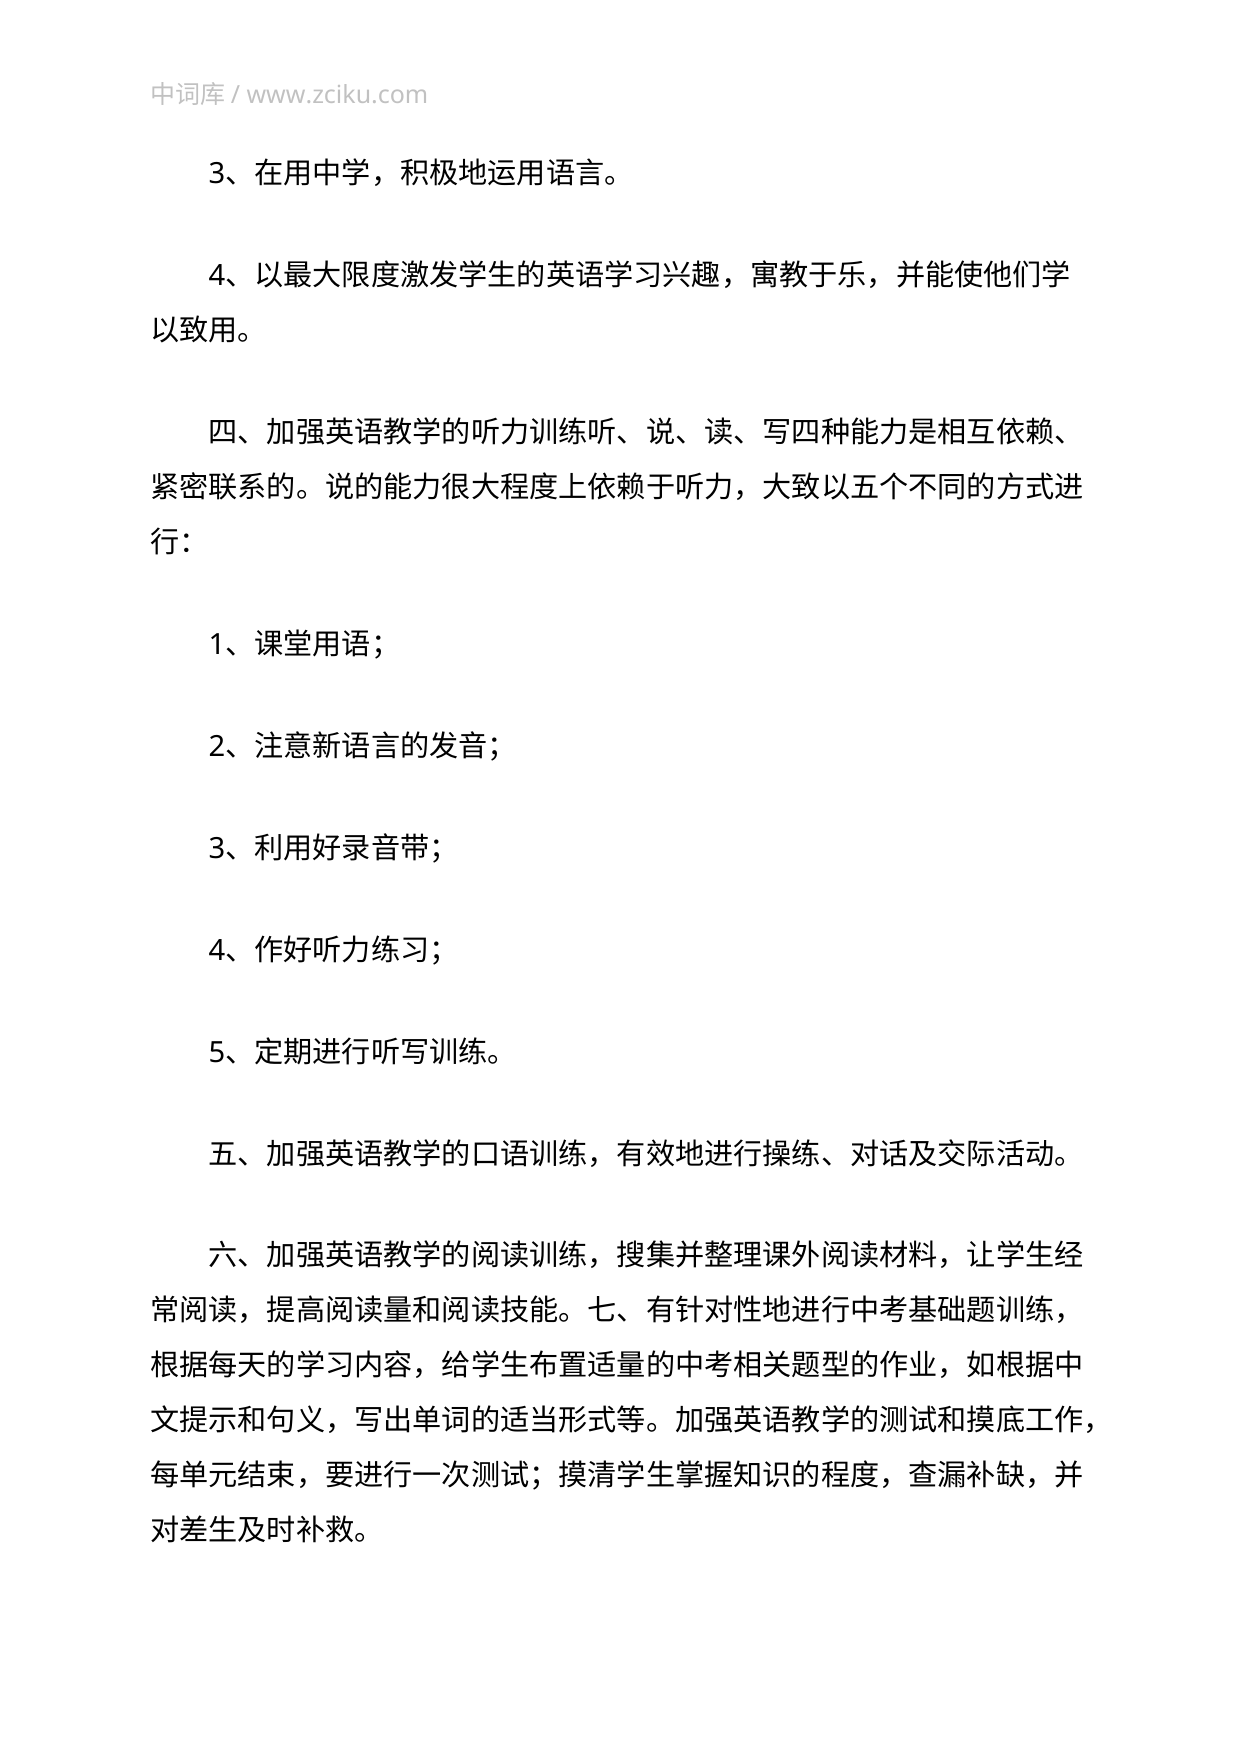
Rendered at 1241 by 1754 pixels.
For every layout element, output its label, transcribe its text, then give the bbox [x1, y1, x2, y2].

text 4、作好听力练习； [150, 926, 1090, 969]
text 五、加强英语教学的口语训练，有效地进行操练、对话及交际活动。 [150, 1130, 1090, 1172]
text 六、加强英语教学的阅读训练，搜集并整理课外阅读材料，让学生经常阅读，提高阅读量和阅读技能。七、有针对性地进行中考基础题训练，根据每天的学习内容，给学生布置适量的中考相关题型的作业，如根据中文提示和句义，写出单词的适当形式等。加强英语教学的测试和摸底工作，每单元结束，要进行一次测试；摸清学生掌握知识的程度，查漏补缺，并对差生及时补救。 [150, 1232, 1090, 1549]
text 四、加强英语教学的听力训练听、说、读、写四种能力是相互依赖、紧密联系的。说的能力很大程度上依赖于听力，大致以五个不同的方式进行： [150, 409, 1090, 561]
text 1、课堂用语； [150, 620, 1090, 663]
text 4、以最大限度激发学生的英语学习兴趣，寓教于乐，并能使他们学以致用。 [150, 252, 1090, 349]
text 3、在用中学，积极地运用语言。 [150, 150, 1090, 192]
text 3、利用好录音带； [150, 824, 1090, 867]
text 5、定期进行听写训练。 [150, 1028, 1090, 1071]
text 2、注意新语言的发音； [150, 722, 1090, 765]
